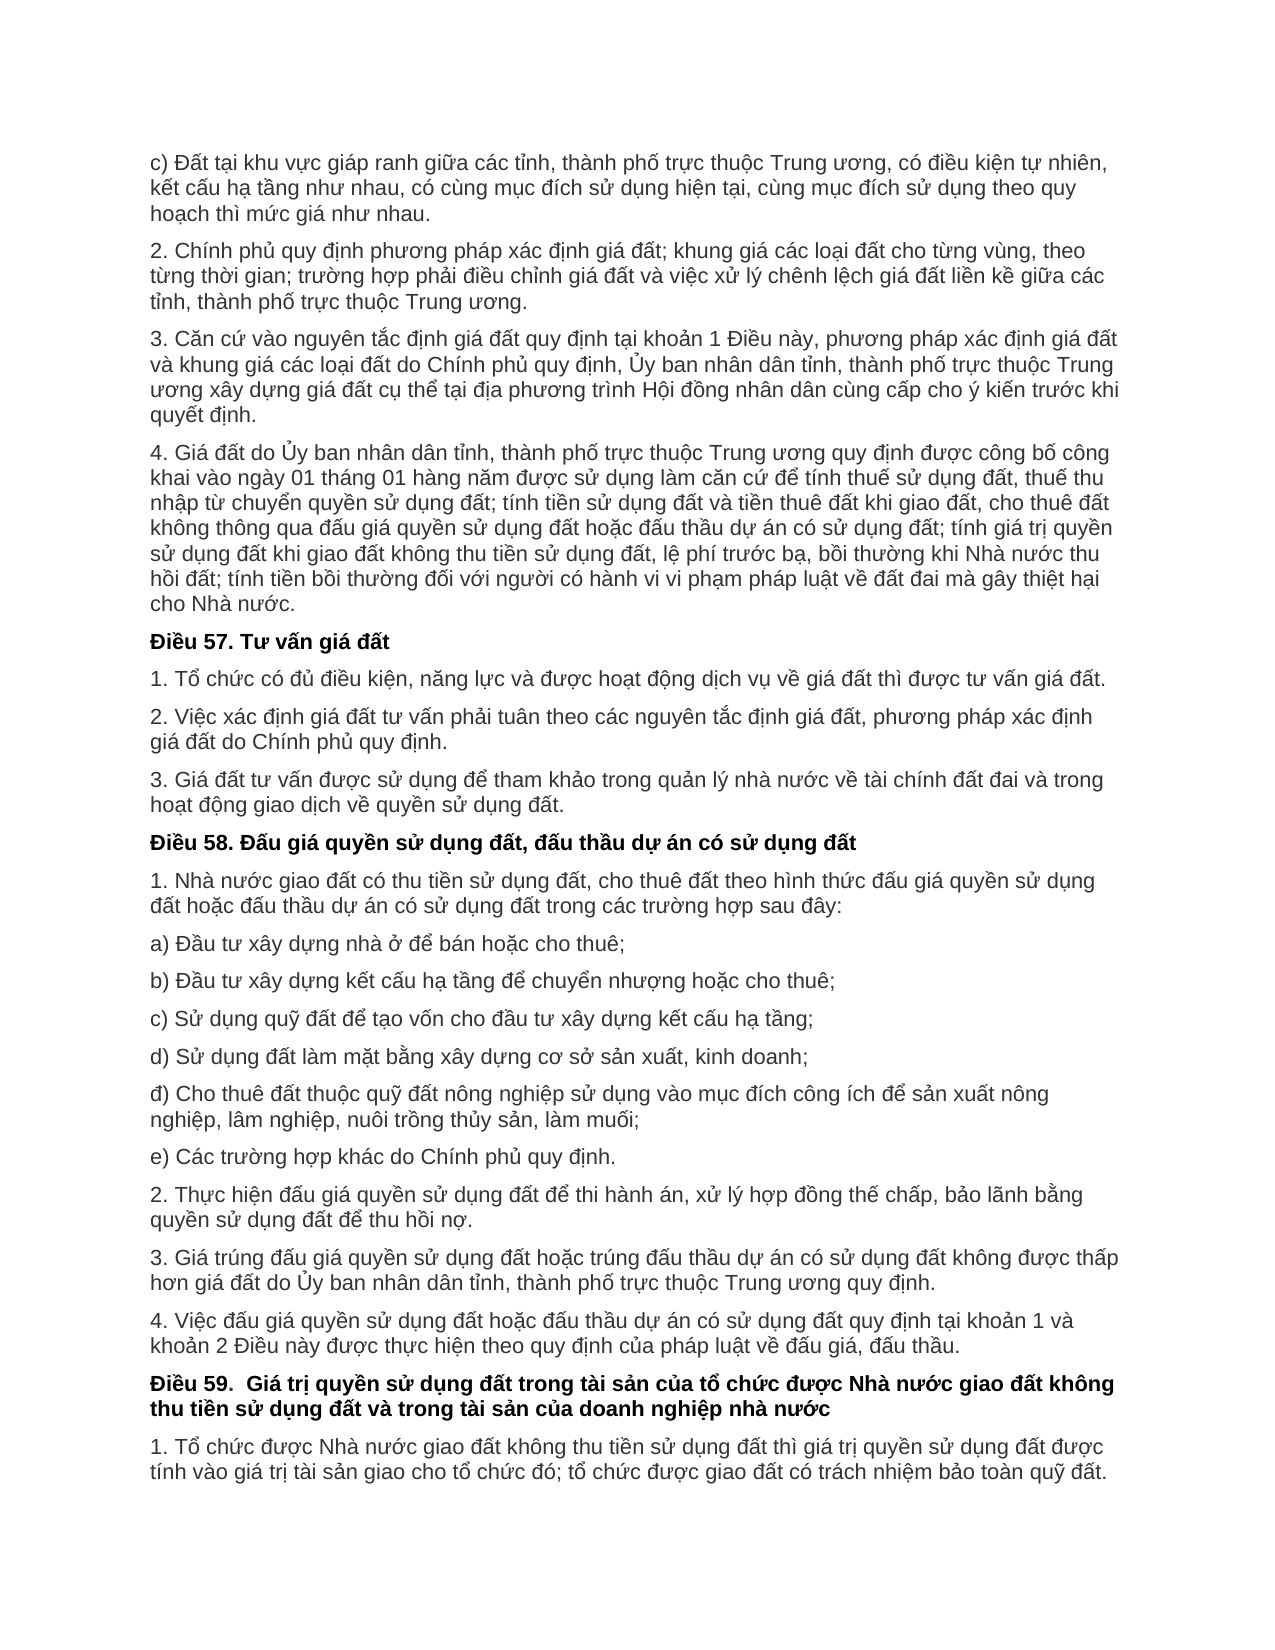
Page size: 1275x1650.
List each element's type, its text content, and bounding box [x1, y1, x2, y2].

text c) Sử dụng quỹ đất để tạo vốn cho đầu tư xây dựng kết cấu hạ tầng; [150, 1006, 1125, 1031]
text 1. Nhà nước giao đất có thu tiền sử dụng đất, cho thuê đất theo hình thức đấu giá quyền sử dụng đất hoặc đấu thầu dự án có sử dụng đất trong các trường hợp sau đây: [150, 867, 1125, 918]
text Điều 57. Tư vấn giá đất [150, 628, 1125, 654]
text b) Đầu tư xây dựng kết cấu hạ tầng để chuyển nhượng hoặc cho thuê; [150, 968, 1125, 993]
text 2. Việc xác định giá đất tư vấn phải tuân theo các nguyên tắc định giá đất, phương pháp xác định giá đất do Chính phủ quy định. [150, 704, 1125, 754]
text a) Đầu tư xây dựng nhà ở để bán hoặc cho thuê; [150, 930, 1125, 956]
text 1. Tổ chức có đủ điều kiện, năng lực và được hoạt động dịch vụ về giá đất thì được tư vấn giá đất. [150, 666, 1125, 691]
text e) Các trường hợp khác do Chính phủ quy định. [150, 1144, 1125, 1169]
text 1. Tổ chức được Nhà nước giao đất không thu tiền sử dụng đất thì giá trị quyền sử dụng đất được tính vào giá trị tài sản giao cho tổ chức đó; tổ chức được giao đất có trách nhiệm bảo toàn quỹ đất. [150, 1433, 1125, 1484]
text c) Đất tại khu vực giáp ranh giữa các tỉnh, thành phố trực thuộc Trung ương, có điều kiện tự nhiên, kết cấu hạ tầng như nhau, có cùng mục đích sử dụng hiện tại, cùng mục đích sử dụng theo quy hoạch thì mức giá như nhau. [150, 150, 1125, 226]
text Điều 58. Đấu giá quyền sử dụng đất, đấu thầu dự án có sử dụng đất [150, 830, 1125, 855]
text 3. Giá đất tư vấn được sử dụng để tham khảo trong quản lý nhà nước về tài chính đất đai và trong hoạt động giao dịch về quyền sử dụng đất. [150, 767, 1125, 817]
text 3. Giá trúng đấu giá quyền sử dụng đất hoặc trúng đấu thầu dự án có sử dụng đất không được thấp hơn giá đất do Ủy ban nhân dân tỉnh, thành phố trực thuộc Trung ương quy định. [150, 1245, 1125, 1295]
text Điều 59. Giá trị quyền sử dụng đất trong tài sản của tổ chức được Nhà nước giao đất không thu tiền sử dụng đất và trong tài sản của doanh nghiệp nhà nước [150, 1371, 1125, 1421]
text đ) Cho thuê đất thuộc quỹ đất nông nghiệp sử dụng vào mục đích công ích để sản xuất nông nghiệp, lâm nghiệp, nuôi trồng thủy sản, làm muối; [150, 1081, 1125, 1132]
text 3. Căn cứ vào nguyên tắc định giá đất quy định tại khoản 1 Điều này, phương pháp xác định giá đất và khung giá các loại đất do Chính phủ quy định, Ủy ban nhân dân tỉnh, thành phố trực thuộc Trung ương xây dựng giá đất cụ thể tại địa phương trình Hội đồng nhân dân cùng cấp cho ý kiến trước khi quyết định. [150, 326, 1125, 427]
text d) Sử dụng đất làm mặt bằng xây dựng cơ sở sản xuất, kinh doanh; [150, 1043, 1125, 1069]
text 2. Thực hiện đấu giá quyền sử dụng đất để thi hành án, xử lý hợp đồng thế chấp, bảo lãnh bằng quyền sử dụng đất để thu hồi nợ. [150, 1182, 1125, 1232]
text 4. Giá đất do Ủy ban nhân dân tỉnh, thành phố trực thuộc Trung ương quy định được công bố công khai vào ngày 01 tháng 01 hàng năm được sử dụng làm căn cứ để tính thuế sử dụng đất, thuế thu nhập từ chuyển quyền sử dụng đất; tính tiền sử dụng đất và tiền thuê đất khi giao đất, cho thuê đất không thông qua đấu giá quyền sử dụng đất hoặc đấu thầu dự án có sử dụng đất; tính giá trị quyền sử dụng đất khi giao đất không thu tiền sử dụng đất, lệ phí trước bạ, bồi thường khi Nhà nước thu hồi đất; tính tiền bồi thường đối với người có hành vi vi phạm pháp luật về đất đai mà gây thiệt hại cho Nhà nước. [150, 439, 1125, 616]
text 4. Việc đấu giá quyền sử dụng đất hoặc đấu thầu dự án có sử dụng đất quy định tại khoản 1 và khoản 2 Điều này được thực hiện theo quy định của pháp luật về đấu giá, đấu thầu. [150, 1308, 1125, 1358]
text 2. Chính phủ quy định phương pháp xác định giá đất; khung giá các loại đất cho từng vùng, theo từng thời gian; trường hợp phải điều chỉnh giá đất và việc xử lý chênh lệch giá đất liền kề giữa các tỉnh, thành phố trực thuộc Trung ương. [150, 238, 1125, 314]
